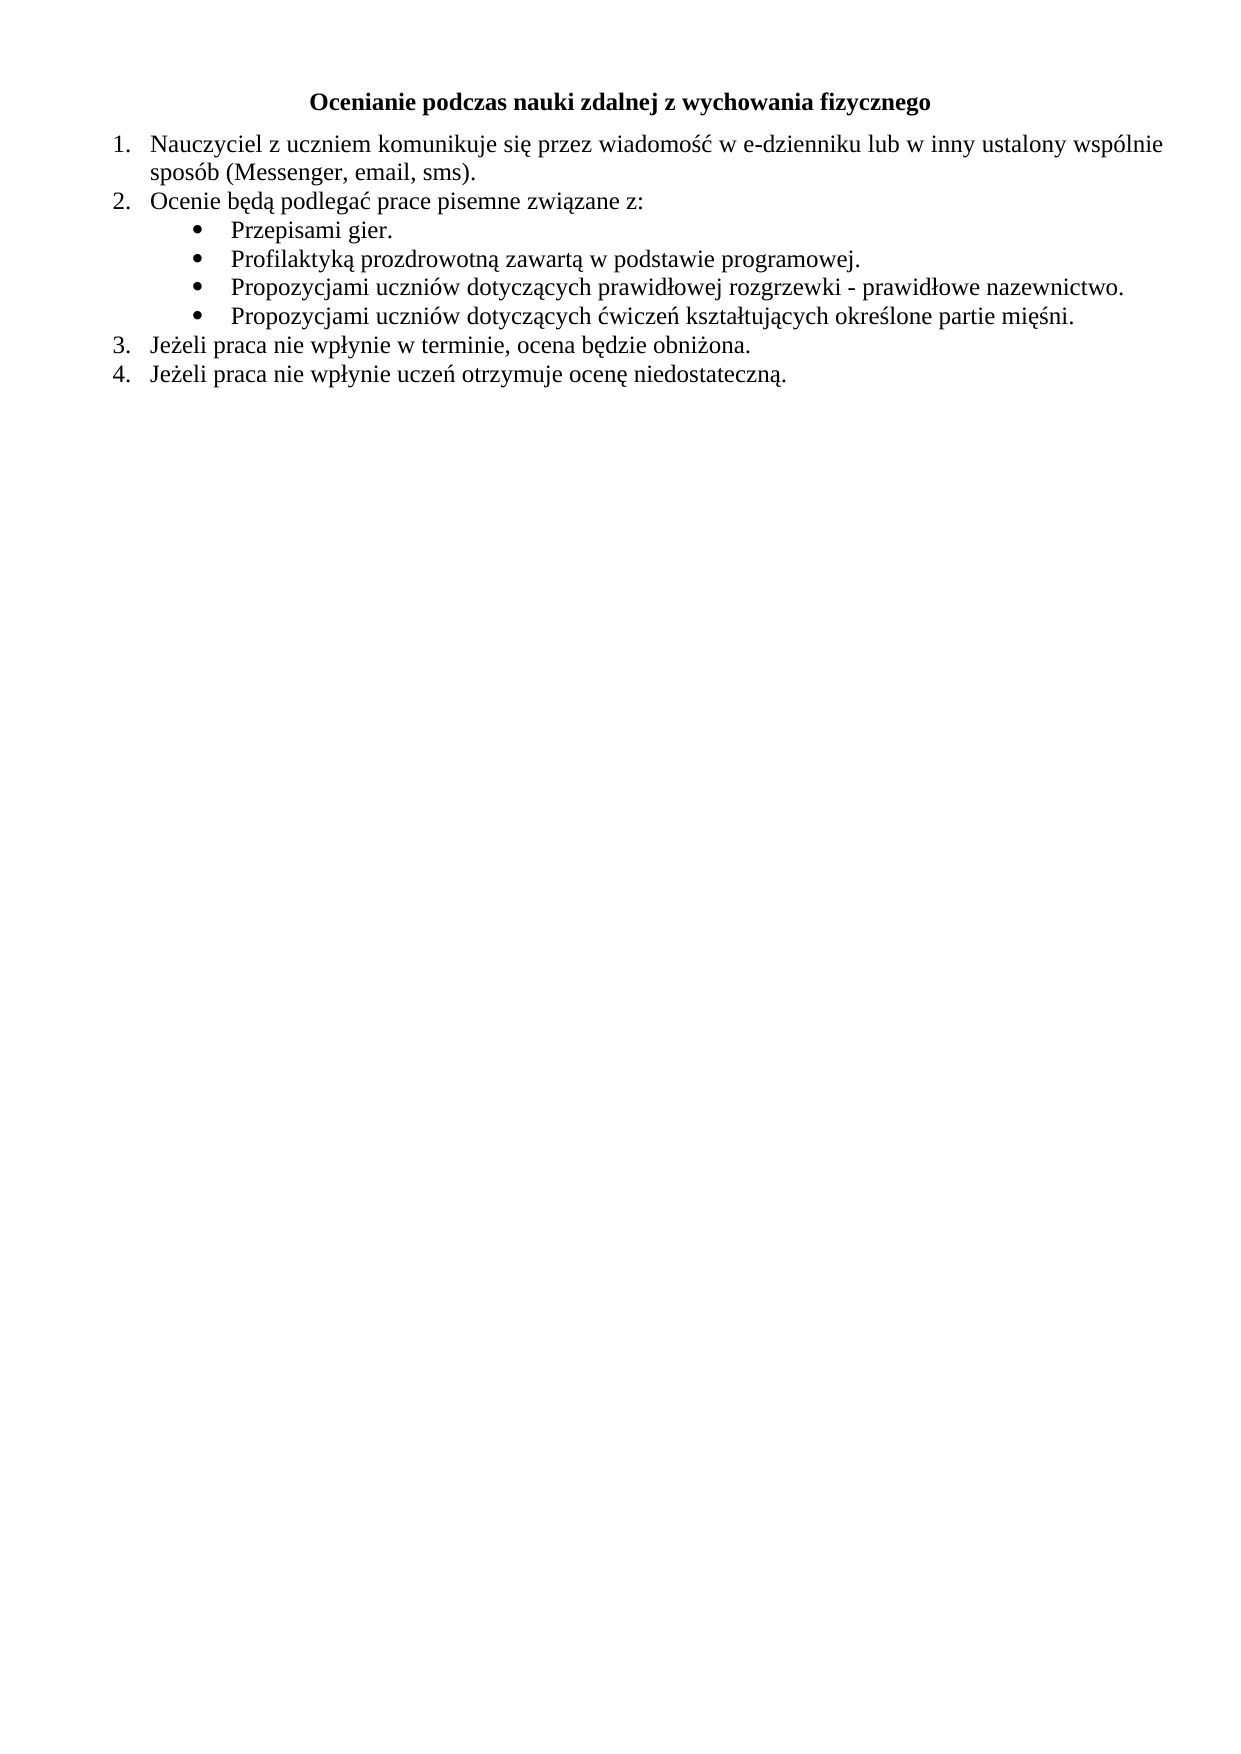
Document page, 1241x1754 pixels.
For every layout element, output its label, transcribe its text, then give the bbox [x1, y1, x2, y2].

list Przepisami gier. [193, 215, 1165, 244]
list Jeżeli praca nie wpłynie uczeń otrzymuje ocenę niedostateczną. [112, 359, 1165, 387]
list Nauczyciel z uczniem komunikuje się przez wiadomość w e-dzienniku lub w inny ustalony wspólnie sposób (Messenger, email, sms). [112, 129, 1165, 186]
list Profilaktyką prozdrowotną zawartą w podstawie programowej. [193, 244, 1165, 272]
list Propozycjami uczniów dotyczących prawidłowej rozgrzewki - prawidłowe nazewnictwo. [193, 272, 1165, 301]
list Ocenie będą podlegać prace pisemne związane z: [112, 186, 1165, 215]
list Propozycjami uczniów dotyczących ćwiczeń kształtujących określone partie mięśni. [193, 301, 1165, 330]
text Ocenianie podczas nauki zdalnej z wychowania fizycznego [75, 87, 1165, 116]
list Jeżeli praca nie wpłynie w terminie, ocena będzie obniżona. [112, 330, 1165, 359]
